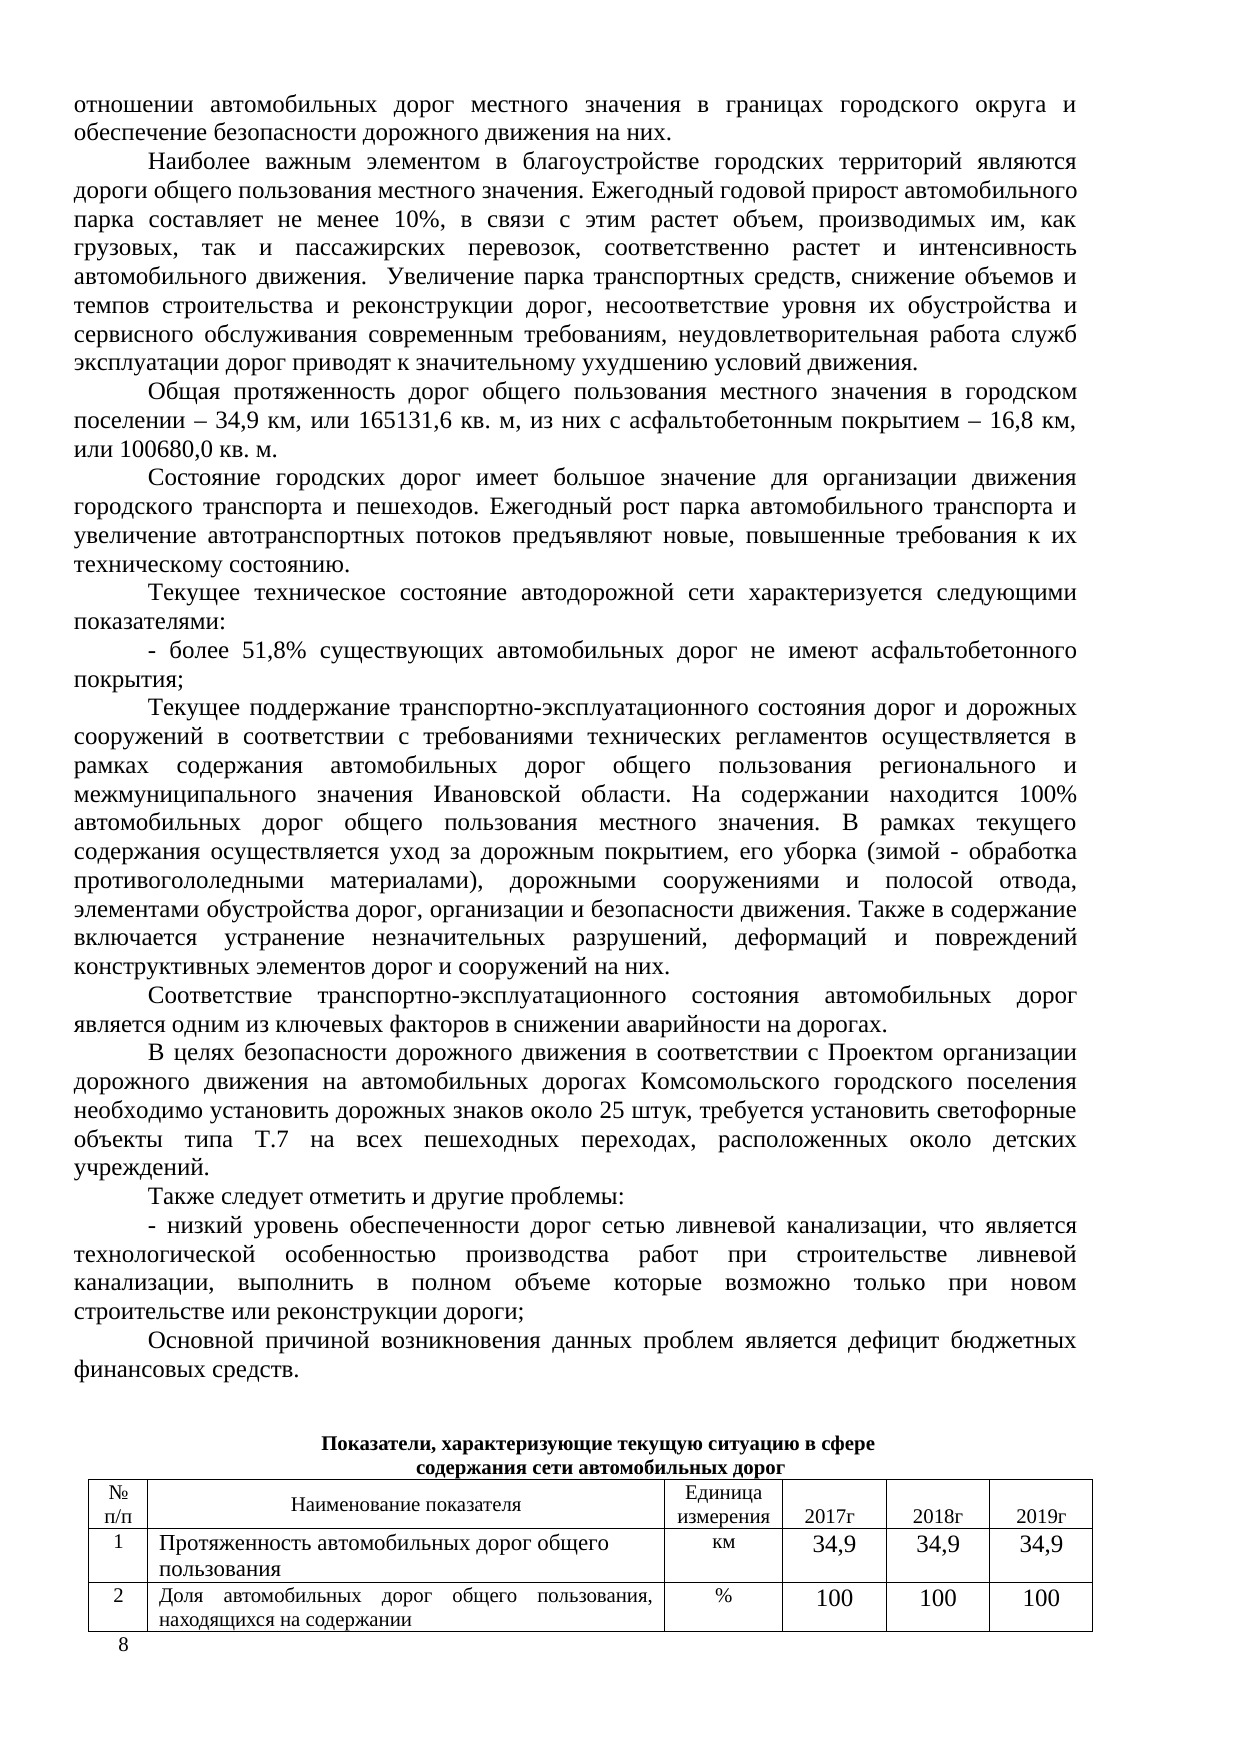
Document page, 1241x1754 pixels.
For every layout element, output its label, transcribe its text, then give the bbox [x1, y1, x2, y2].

table_cell 34,9 [783, 1529, 886, 1582]
table_cell Протяженность автомобильных дорог общего пользования [148, 1529, 664, 1582]
table_header 2019г [990, 1480, 1092, 1528]
table_cell 34,9 [887, 1529, 989, 1582]
text - низкий уровень обеспеченности дорог сетью ливневой канализации, что является технологической особенностью производства работ при строительстве ливневой канализации, выполнить в полном объеме которые возможно только при новом строительстве или реконструкции дороги; [74, 1210, 1078, 1325]
table_cell Доля автомобильных дорог общего пользования, находящихся на содержании [148, 1583, 664, 1631]
text В целях безопасности дорожного движения в соответствии с Проектом организации дорожного движения на автомобильных дорогах Комсомольского городского поселения необходимо установить дорожных знаков около 25 штук, требуется установить светофорные объекты типа Т.7 на всех пешеходных переходах, расположенных около детских учреждений. [74, 1037, 1078, 1181]
text Состояние городских дорог имеет большое значение для организации движения городского транспорта и пешеходов. Ежегодный рост парка автомобильного транспорта и увеличение автотранспортных потоков предъявляют новые, повышенные требования к их техническому состоянию. [74, 462, 1078, 577]
text Основной причиной возникновения данных проблем является дефицит бюджетных финансовых средств. [74, 1325, 1078, 1382]
table_cell 100 [887, 1583, 989, 1631]
table_header Наименование показателя [148, 1480, 664, 1528]
table_header № п/п [89, 1480, 147, 1528]
text Показатели, характеризующие текущую ситуацию в сфере [118, 1431, 1078, 1454]
text Соответствие транспортно-эксплуатационного состояния автомобильных дорог является одним из ключевых факторов в снижении аварийности на дорогах. [74, 980, 1078, 1037]
table_cell 1 [89, 1529, 147, 1582]
table_cell 100 [990, 1583, 1092, 1631]
text Наиболее важным элементом в благоустройстве городских территорий являются дороги общего пользования местного значения. Ежегодный годовой прирост автомобильного парка составляет не менее 10%, в связи с этим растет объем, производимых им, как грузовых, так и пассажирских перевозок, соответственно растет и интенсивность автомобильного движения. Увеличение парка транспортных средств, снижение объемов и темпов строительства и реконструкции дорог, несоответствие уровня их обустройства и сервисного обслуживания современным требованиям, неудовлетворительная работа служб эксплуатации дорог приводят к значительному ухудшению условий движения. [74, 146, 1078, 376]
text Общая протяженность дорог общего пользования местного значения в городском поселении – 34,9 км, или 165131,6 кв. м, из них с асфальтобетонным покрытием – 16,8 км, или 100680,0 кв. м. [74, 376, 1078, 462]
table_header Единица измерения [665, 1480, 782, 1528]
table_cell 34,9 [990, 1529, 1092, 1582]
table_cell 100 [783, 1583, 886, 1631]
text содержания сети автомобильных дорог [118, 1454, 1078, 1479]
text Текущее поддержание транспортно-эксплуатационного состояния дорог и дорожных сооружений в соответствии с требованиями технических регламентов осуществляется в рамках содержания автомобильных дорог общего пользования регионального и межмуниципального значения Ивановской области. На содержании находится 100% автомобильных дорог общего пользования местного значения. В рамках текущего содержания осуществляется уход за дорожным покрытием, его уборка (зимой - обработка противогололедными материалами), дорожными сооружениями и полосой отвода, элементами обустройства дорог, организации и безопасности движения. Также в содержание включается устранение незначительных разрушений, деформаций и повреждений конструктивных элементов дорог и сооружений на них. [74, 692, 1078, 980]
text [74, 89, 1078, 146]
table_cell % [665, 1583, 782, 1631]
text - более 51,8% существующих автомобильных дорог не имеют асфальтобетонного покрытия; [74, 635, 1078, 692]
table_header 2017г [783, 1480, 886, 1528]
table_cell 2 [89, 1583, 147, 1631]
table_header 2018г [887, 1480, 989, 1528]
table_cell км [665, 1529, 782, 1582]
text Также следует отметить и другие проблемы: [74, 1181, 1078, 1210]
text Текущее техническое состояние автодорожной сети характеризуется следующими показателями: [74, 577, 1078, 635]
